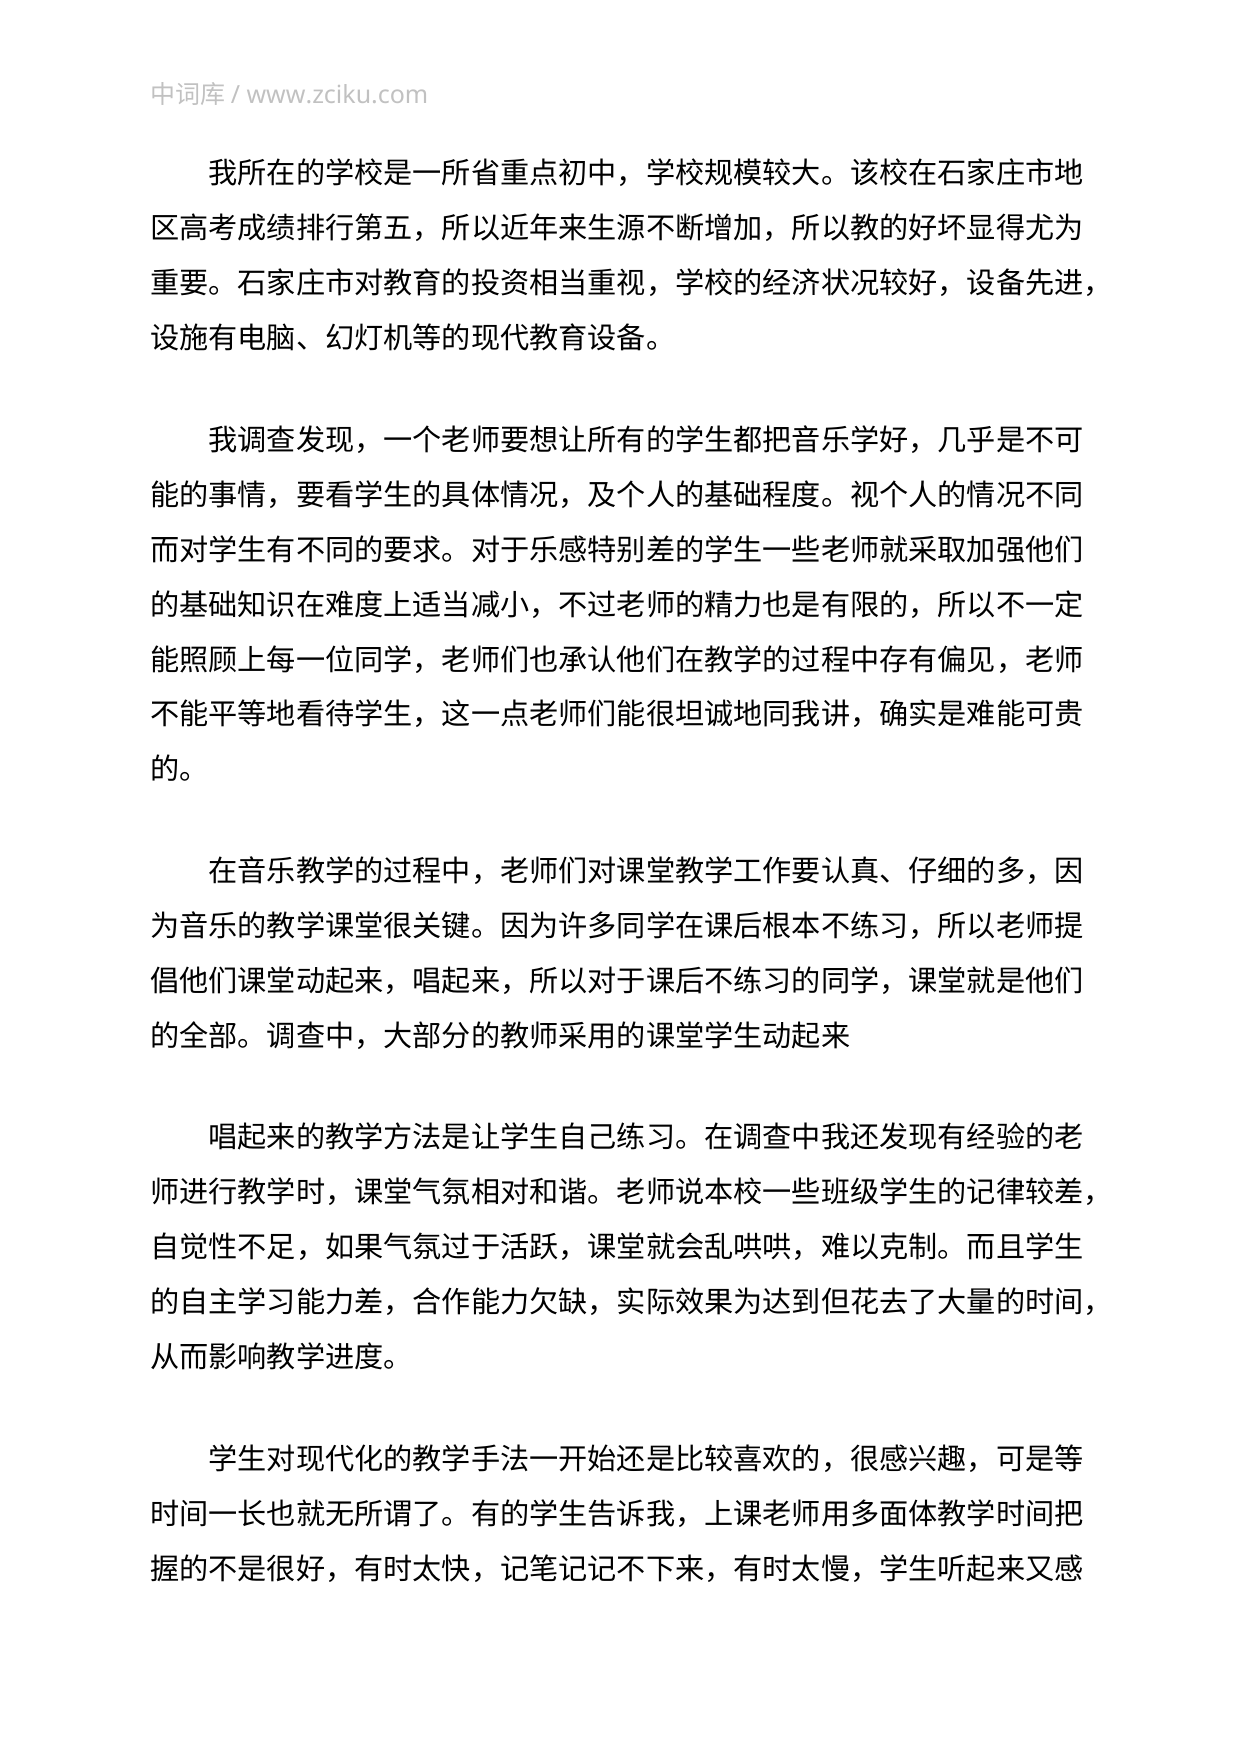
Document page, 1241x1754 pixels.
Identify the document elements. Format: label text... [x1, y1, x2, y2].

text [150, 1435, 1090, 1587]
text 唱起来的教学方法是让学生自己练习。在调查中我还发现有经验的老师进行教学时，课堂气氛相对和谐。老师说本校一些班级学生的记律较差，自觉性不足，如果气氛过于活跃，课堂就会乱哄哄，难以克制。而且学生的自主学习能力差，合作能力欠缺，实际效果为达到但花去了大量的时间，从而影响教学进度。 [150, 1114, 1090, 1376]
text 在音乐教学的过程中，老师们对课堂教学工作要认真、仔细的多，因为音乐的教学课堂很关键。因为许多同学在课后根本不练习，所以老师提倡他们课堂动起来，唱起来，所以对于课后不练习的同学，课堂就是他们的全部。调查中，大部分的教师采用的课堂学生动起来 [150, 848, 1090, 1054]
text 我调查发现，一个老师要想让所有的学生都把音乐学好，几乎是不可能的事情，要看学生的具体情况，及个人的基础程度。视个人的情况不同而对学生有不同的要求。对于乐感特别差的学生一些老师就采取加强他们的基础知识在难度上适当减小，不过老师的精力也是有限的，所以不一定能照顾上每一位同学，老师们也承认他们在教学的过程中存有偏见，老师不能平等地看待学生，这一点老师们能很坦诚地同我讲，确实是难能可贵的。 [150, 416, 1090, 788]
text 我所在的学校是一所省重点初中，学校规模较大。该校在石家庄市地区高考成绩排行第五，所以近年来生源不断增加，所以教的好坏显得尤为重要。石家庄市对教育的投资相当重视，学校的经济状况较好，设备先进，设施有电脑、幻灯机等的现代教育设备。 [150, 150, 1090, 357]
